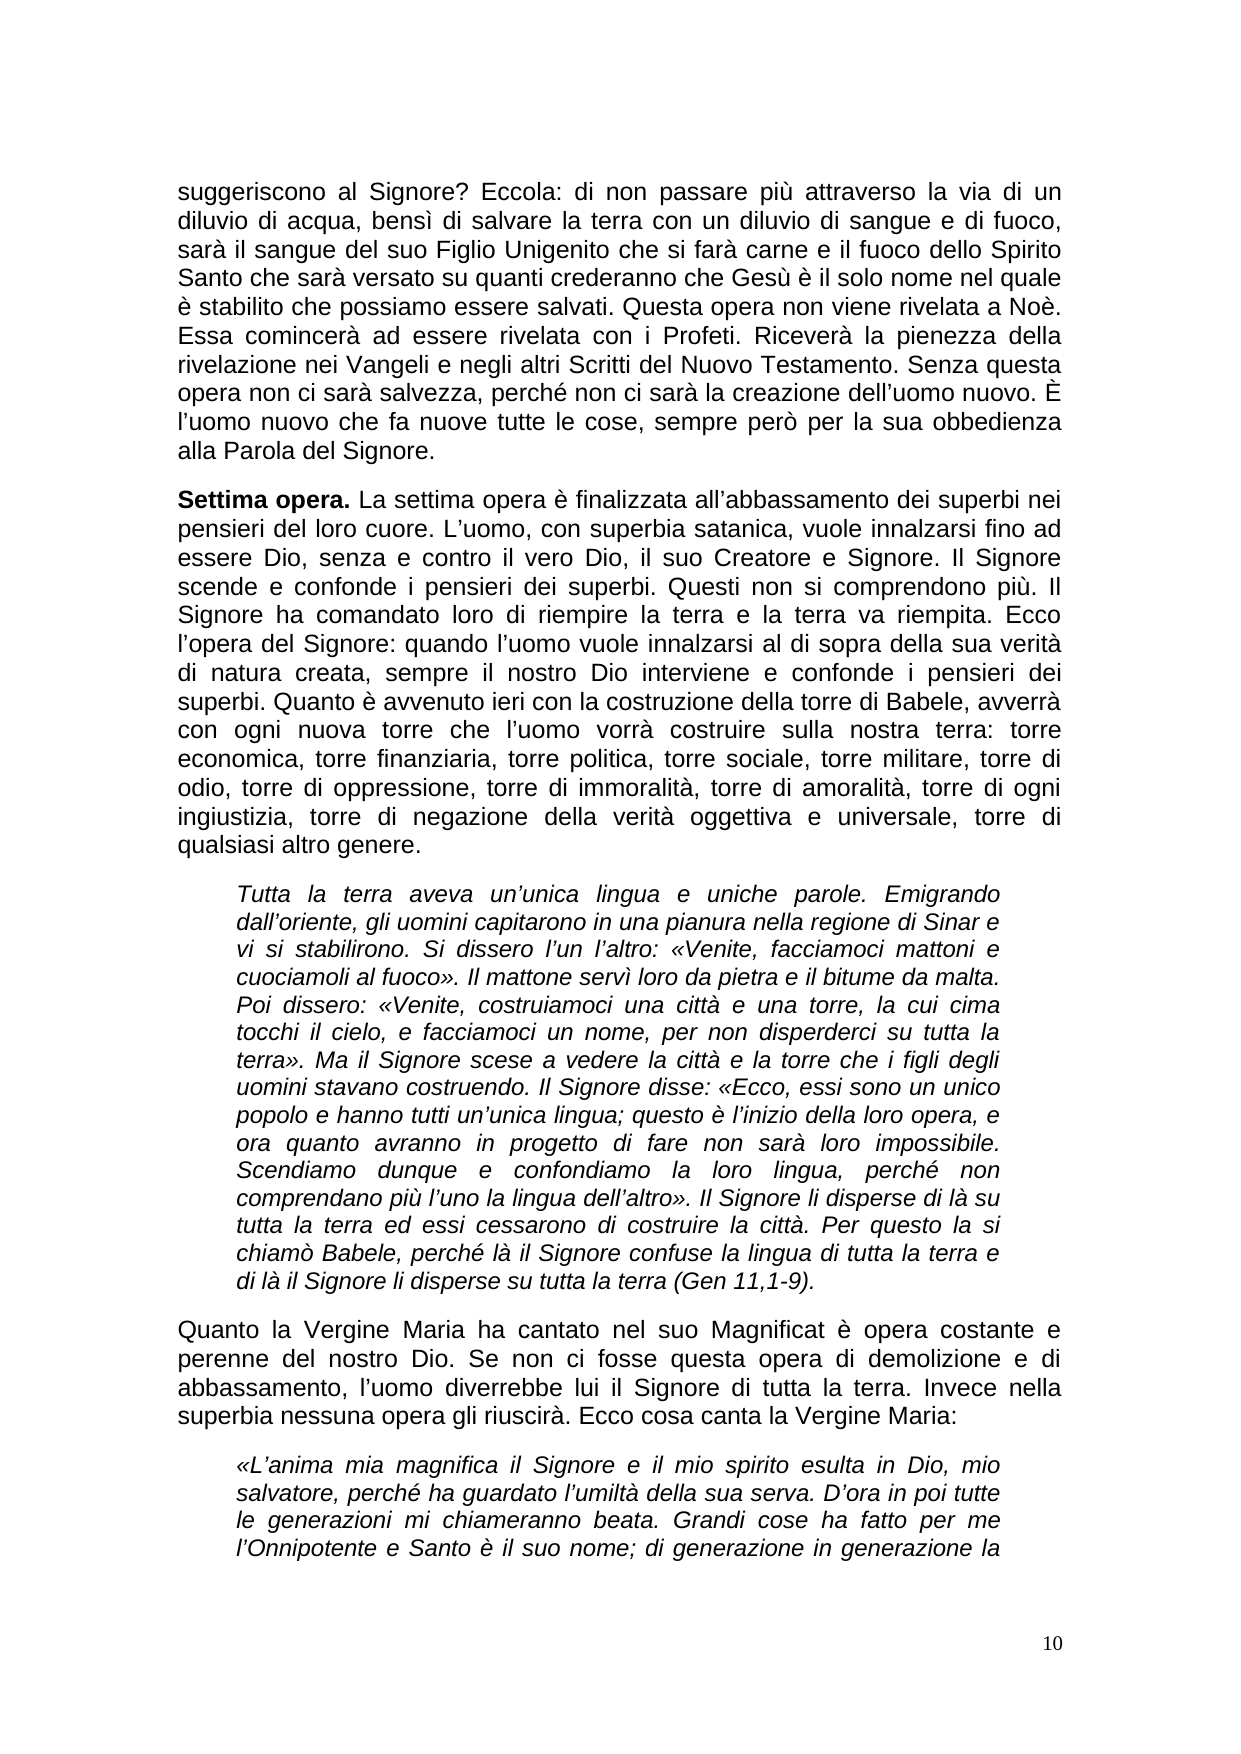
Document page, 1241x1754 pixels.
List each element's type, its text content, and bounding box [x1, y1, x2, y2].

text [236, 1451, 1004, 1561]
text Settima opera. La settima opera è finalizzata all’abbassamento dei superbi nei pensieri del loro cuore. L’uomo, con superbia satanica, vuole innalzarsi fino ad essere Dio, senza e contro il vero Dio, il suo Creatore e Signore. Il Signore scende e confonde i pensieri dei superbi. Questi non si comprendono più. Il Signore ha comandato loro di riempire la terra e la terra va riempita. Ecco l’opera del Signore: quando l’uomo vuole innalzarsi al di sopra della sua verità di natura creata, sempre il nostro Dio interviene e confonde i pensieri dei superbi. Quanto è avvenuto ieri con la costruzione della torre di Babele, avverrà con ogni nuova torre che l’uomo vorrà costruire sulla nostra terra: torre economica, torre finanziaria, torre politica, torre sociale, torre militare, torre di odio, torre di oppressione, torre di immoralità, torre di amoralità, torre di ogni ingiustizia, torre di negazione della verità oggettiva e universale, torre di qualsiasi altro genere. [177, 486, 1063, 859]
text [177, 177, 1063, 465]
text Tutta la terra aveva un’unica lingua e uniche parole. Emigrando dall’oriente, gli uomini capitarono in una pianura nella regione di Sinar e vi si stabilirono. Si dissero l’un l’altro: «Venite, facciamoci mattoni e cuociamoli al fuoco». Il mattone servì loro da pietra e il bitume da malta. Poi dissero: «Venite, costruiamoci una città e una torre, la cui cima tocchi il cielo, e facciamoci un nome, per non disperderci su tutta la terra». Ma il Signore scese a vedere la città e la torre che i figli degli uomini stavano costruendo. Il Signore disse: «Ecco, essi sono un unico popolo e hanno tutti un’unica lingua; questo è l’inizio della loro opera, e ora quanto avranno in progetto di fare non sarà loro impossibile. Scendiamo dunque e confondiamo la loro lingua, perché non comprendano più l’uno la lingua dell’altro». Il Signore li disperse di là su tutta la terra ed essi cessarono di costruire la città. Per questo la si chiamò Babele, perché là il Signore confuse la lingua di tutta la terra e di là il Signore li disperse su tutta la terra (Gen 11,1-9). [236, 880, 1004, 1294]
text Quanto la Vergine Maria ha cantato nel suo Magnificat è opera costante e perenne del nostro Dio. Se non ci fosse questa opera di demolizione e di abbassamento, l’uomo diverrebbe lui il Signore di tutta la terra. Invece nella superbia nessuna opera gli riuscirà. Ecco cosa canta la Vergine Maria: [177, 1315, 1063, 1430]
